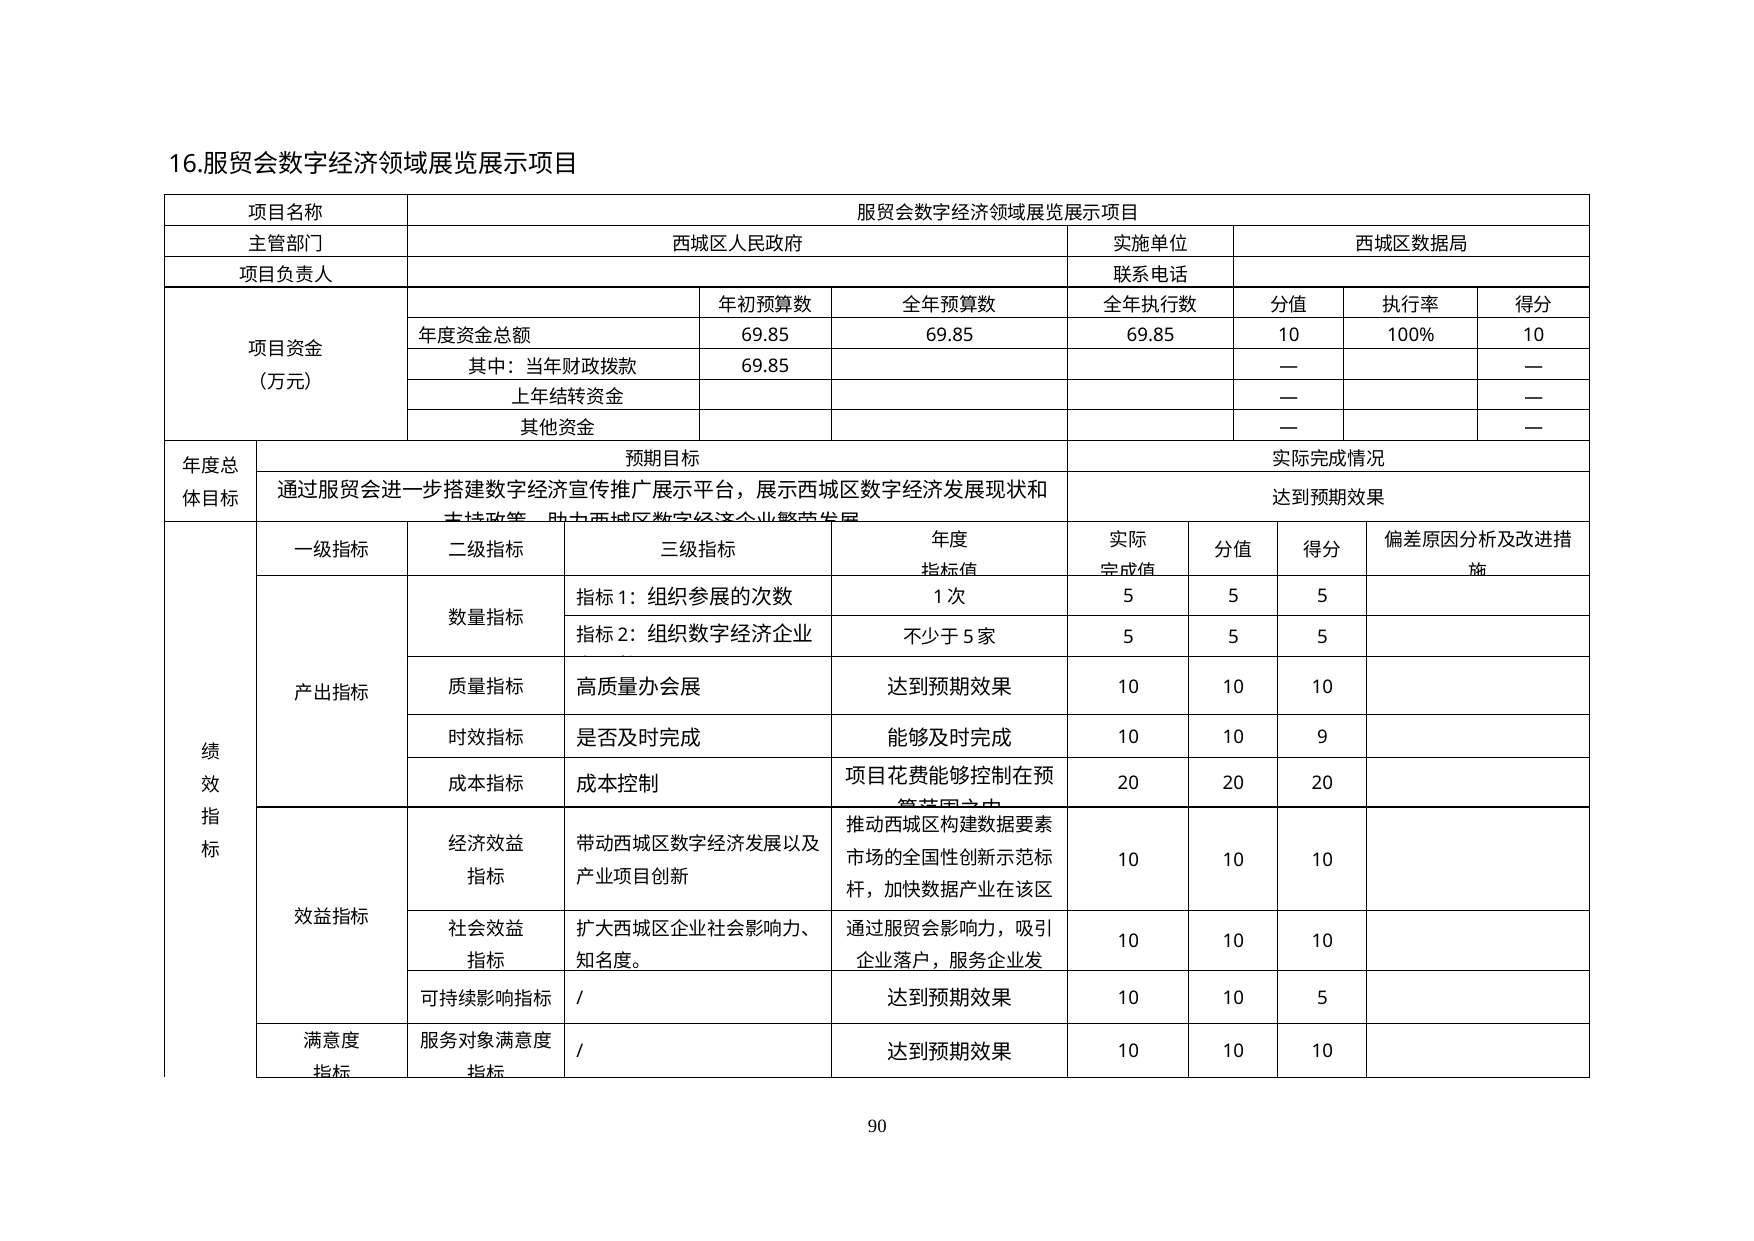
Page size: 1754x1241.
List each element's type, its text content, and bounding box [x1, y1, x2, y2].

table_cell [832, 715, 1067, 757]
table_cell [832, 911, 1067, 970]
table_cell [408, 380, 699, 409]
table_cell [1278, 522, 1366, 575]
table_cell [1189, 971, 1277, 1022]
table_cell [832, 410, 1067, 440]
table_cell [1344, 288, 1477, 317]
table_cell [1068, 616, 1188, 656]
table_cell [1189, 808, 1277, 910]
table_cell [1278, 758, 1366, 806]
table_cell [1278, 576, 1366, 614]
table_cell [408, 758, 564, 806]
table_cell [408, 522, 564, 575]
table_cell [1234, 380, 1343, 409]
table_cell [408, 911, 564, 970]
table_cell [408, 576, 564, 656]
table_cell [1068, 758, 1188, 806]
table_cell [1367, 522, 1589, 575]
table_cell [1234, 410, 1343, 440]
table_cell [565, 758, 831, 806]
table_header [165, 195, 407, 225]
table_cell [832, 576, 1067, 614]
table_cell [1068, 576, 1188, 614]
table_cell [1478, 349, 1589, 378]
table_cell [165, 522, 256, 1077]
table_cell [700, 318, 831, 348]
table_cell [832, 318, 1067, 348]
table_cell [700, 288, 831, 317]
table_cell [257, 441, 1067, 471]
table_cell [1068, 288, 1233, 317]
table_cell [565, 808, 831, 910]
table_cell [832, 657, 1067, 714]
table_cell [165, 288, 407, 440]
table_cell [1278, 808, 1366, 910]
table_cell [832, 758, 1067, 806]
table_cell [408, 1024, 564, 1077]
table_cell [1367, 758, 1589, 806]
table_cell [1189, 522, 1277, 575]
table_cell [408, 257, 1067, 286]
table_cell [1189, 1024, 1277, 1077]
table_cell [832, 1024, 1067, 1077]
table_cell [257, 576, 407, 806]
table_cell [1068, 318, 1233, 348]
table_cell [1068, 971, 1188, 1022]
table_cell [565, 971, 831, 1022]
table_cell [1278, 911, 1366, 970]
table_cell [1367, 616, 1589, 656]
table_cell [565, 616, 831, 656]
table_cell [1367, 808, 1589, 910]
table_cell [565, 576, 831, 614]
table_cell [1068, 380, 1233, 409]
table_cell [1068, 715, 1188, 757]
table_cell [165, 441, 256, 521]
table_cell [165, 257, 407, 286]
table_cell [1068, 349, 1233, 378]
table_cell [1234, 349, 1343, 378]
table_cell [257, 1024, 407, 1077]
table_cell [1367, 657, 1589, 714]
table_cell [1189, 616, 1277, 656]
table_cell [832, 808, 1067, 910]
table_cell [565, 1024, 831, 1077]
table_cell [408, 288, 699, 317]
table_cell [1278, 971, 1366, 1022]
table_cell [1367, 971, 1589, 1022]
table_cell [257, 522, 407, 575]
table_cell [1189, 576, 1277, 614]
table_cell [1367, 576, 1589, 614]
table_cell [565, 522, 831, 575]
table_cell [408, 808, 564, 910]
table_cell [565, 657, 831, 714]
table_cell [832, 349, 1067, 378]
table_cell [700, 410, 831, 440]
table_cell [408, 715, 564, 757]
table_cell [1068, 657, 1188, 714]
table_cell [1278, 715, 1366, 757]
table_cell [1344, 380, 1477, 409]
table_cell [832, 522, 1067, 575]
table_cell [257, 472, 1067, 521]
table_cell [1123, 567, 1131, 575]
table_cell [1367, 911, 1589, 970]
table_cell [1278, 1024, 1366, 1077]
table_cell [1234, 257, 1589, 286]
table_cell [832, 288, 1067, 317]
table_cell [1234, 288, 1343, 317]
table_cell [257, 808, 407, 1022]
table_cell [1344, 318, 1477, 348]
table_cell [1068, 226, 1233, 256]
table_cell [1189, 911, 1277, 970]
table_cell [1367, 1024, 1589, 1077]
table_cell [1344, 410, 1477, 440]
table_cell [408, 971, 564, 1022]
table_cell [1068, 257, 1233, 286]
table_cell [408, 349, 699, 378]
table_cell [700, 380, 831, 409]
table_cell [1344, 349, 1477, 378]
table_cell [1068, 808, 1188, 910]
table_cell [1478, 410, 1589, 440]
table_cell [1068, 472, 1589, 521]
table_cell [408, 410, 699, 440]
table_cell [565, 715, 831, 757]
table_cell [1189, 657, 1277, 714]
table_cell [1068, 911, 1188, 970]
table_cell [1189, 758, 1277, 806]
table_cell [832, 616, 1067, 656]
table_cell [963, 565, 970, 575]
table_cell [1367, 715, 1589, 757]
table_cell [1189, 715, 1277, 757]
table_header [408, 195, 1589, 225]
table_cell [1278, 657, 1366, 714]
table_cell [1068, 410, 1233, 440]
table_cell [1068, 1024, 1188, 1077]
list 16.服贸会数字经济领域展览展示项目 [118, 129, 1636, 194]
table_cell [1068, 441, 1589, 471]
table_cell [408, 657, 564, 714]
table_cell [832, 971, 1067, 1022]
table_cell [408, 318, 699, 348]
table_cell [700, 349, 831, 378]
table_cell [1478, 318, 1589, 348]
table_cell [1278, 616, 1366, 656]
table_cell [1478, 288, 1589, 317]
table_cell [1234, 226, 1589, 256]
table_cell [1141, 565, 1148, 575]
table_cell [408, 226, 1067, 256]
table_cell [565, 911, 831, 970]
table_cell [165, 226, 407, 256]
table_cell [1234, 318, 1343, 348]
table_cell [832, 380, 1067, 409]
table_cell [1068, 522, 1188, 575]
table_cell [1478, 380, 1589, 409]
